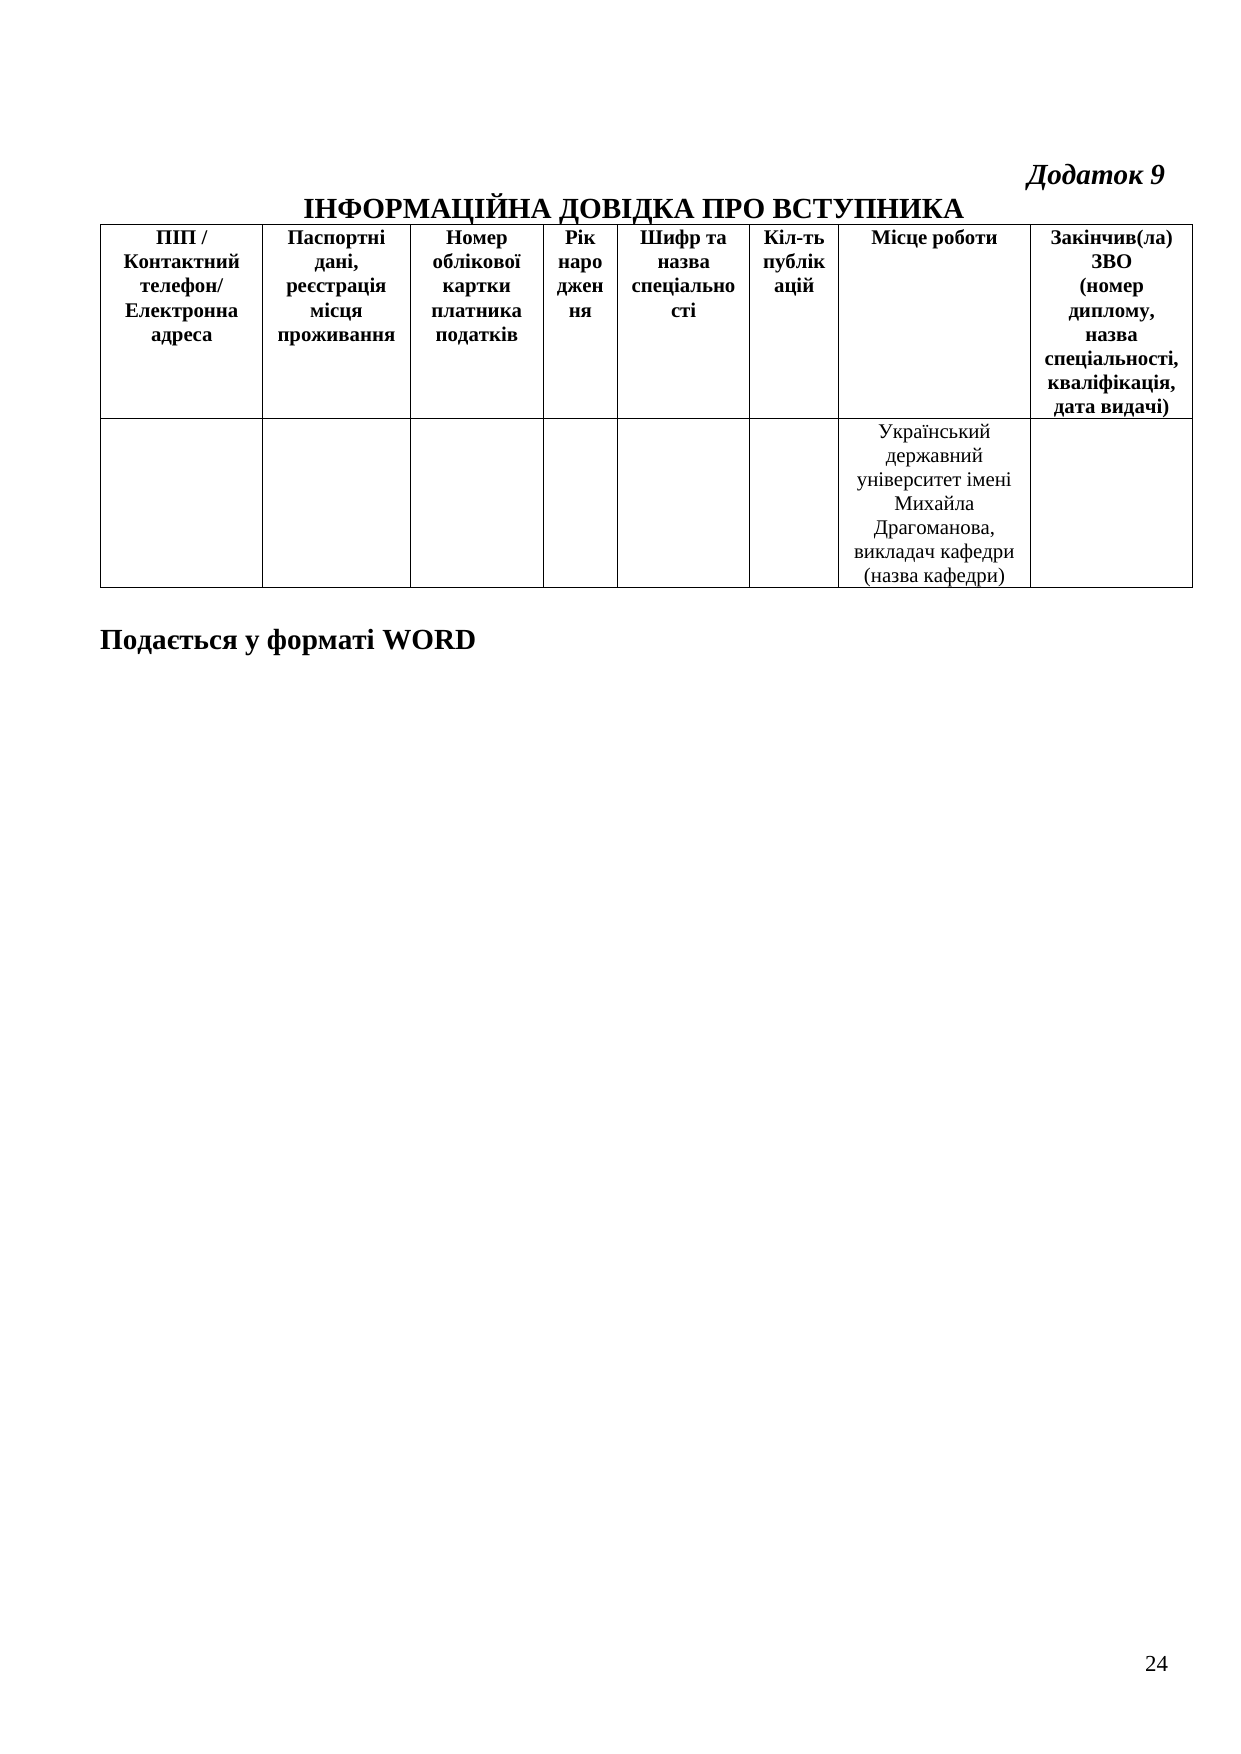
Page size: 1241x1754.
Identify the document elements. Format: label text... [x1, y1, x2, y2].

text Подається у форматі WORD [100, 622, 1167, 655]
table_header Шифр та назва спеціальності [618, 225, 749, 418]
table_header Місце роботи [839, 225, 1030, 418]
table_cell [618, 419, 749, 587]
table_header Паспортні дані, реєстрація місця проживання [263, 225, 410, 418]
table_cell [411, 419, 543, 587]
table_cell [263, 419, 410, 587]
text ІНФОРМАЦІЙНА ДОВІДКА ПРО ВСТУПНИКА [100, 191, 1167, 224]
table_cell [544, 419, 617, 587]
table_cell [101, 419, 262, 587]
text Додаток 9 [100, 157, 1167, 191]
table_cell [750, 419, 838, 587]
table_cell Український державний університет імені Михайла Драгоманова, викладач кафедри (назва кафедри) [839, 419, 1030, 587]
table_header Кіл-ть публікацій [750, 225, 838, 418]
table_cell [1031, 419, 1192, 587]
table_header Номер облікової картки платника податків [411, 225, 543, 418]
table_header ПІП / Контактний телефон/ Електронна адреса [101, 225, 262, 418]
table_header Закінчив(ла) ЗВО (номер диплому, назва спеціальності, кваліфікація, дата видачі) [1031, 225, 1192, 418]
table_header Рік народження [544, 225, 617, 418]
